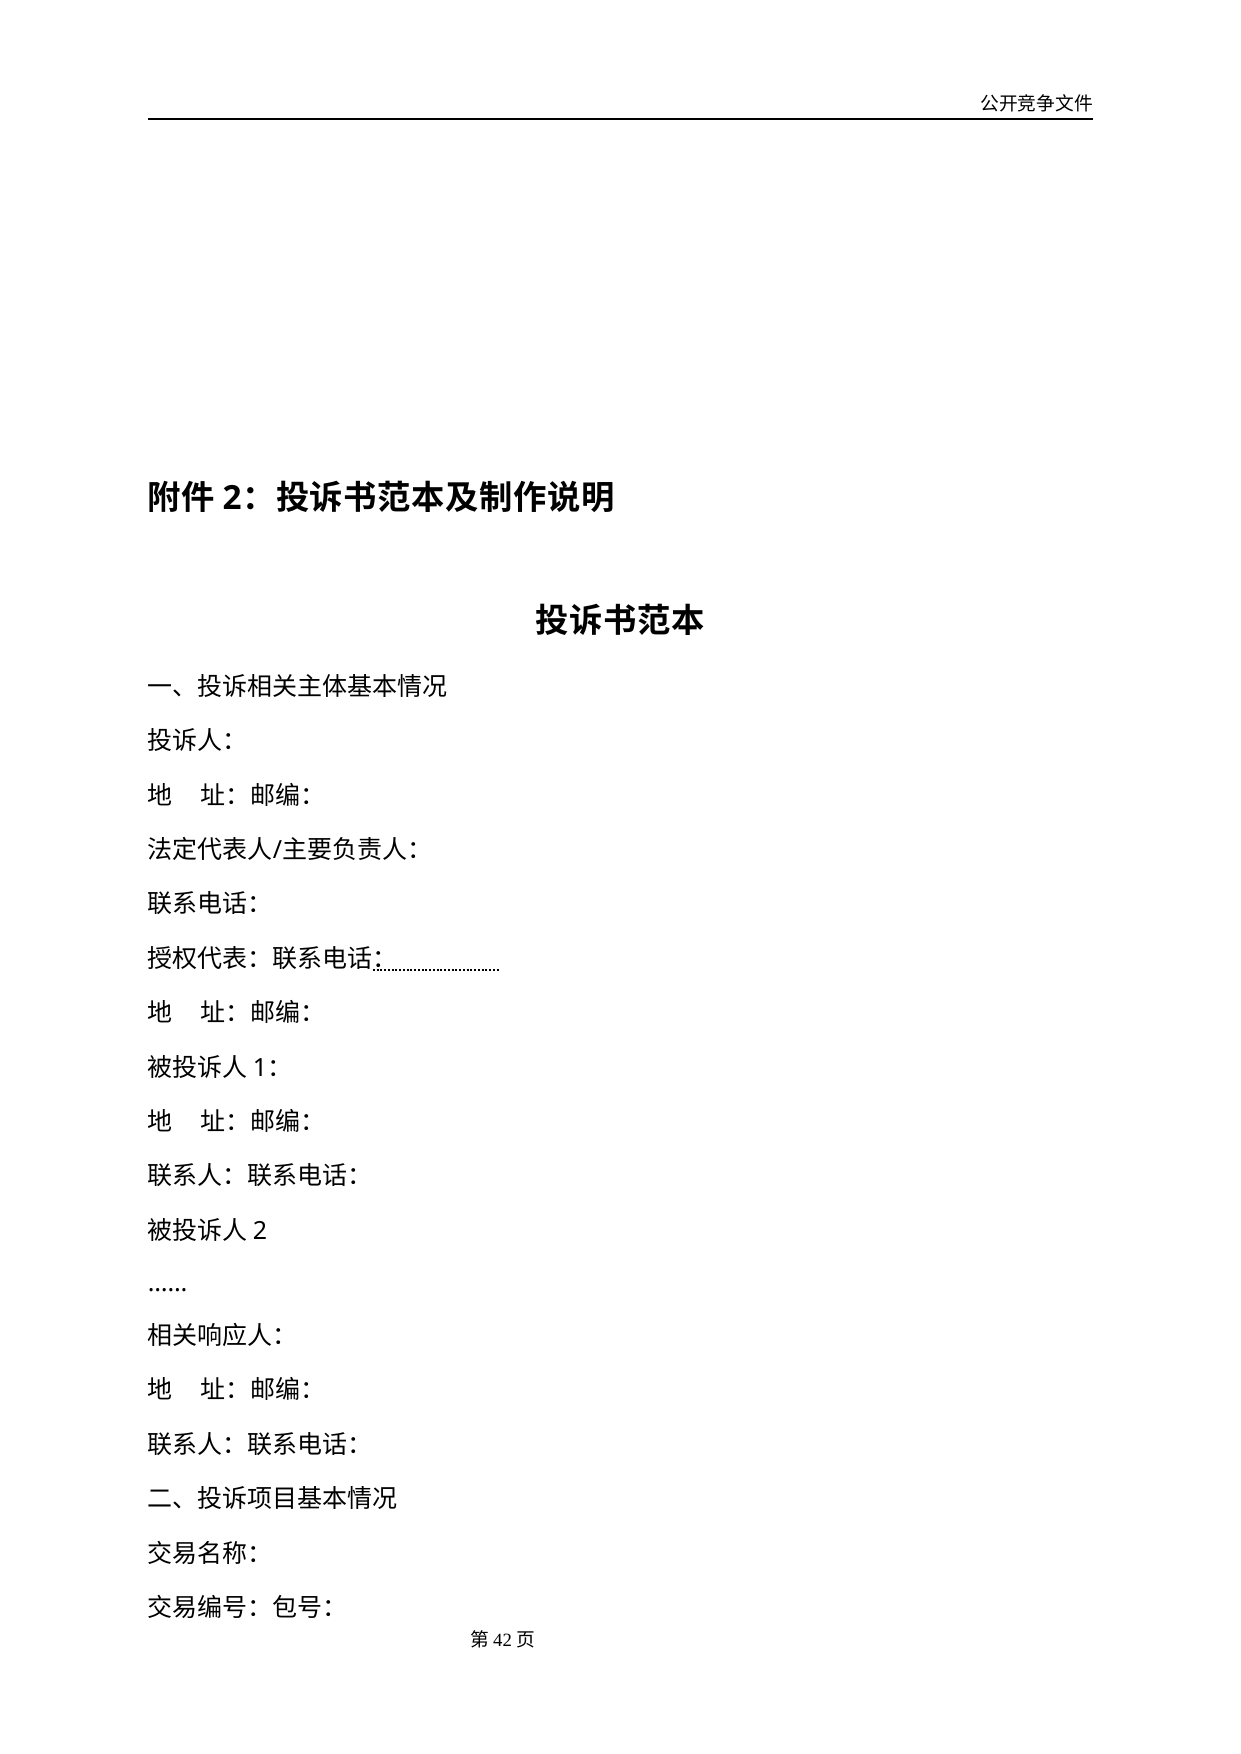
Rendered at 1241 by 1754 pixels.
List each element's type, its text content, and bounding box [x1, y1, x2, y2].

text 授权代表：联系电话： [148, 938, 1093, 974]
text 被投诉人1： [148, 1047, 1093, 1083]
text 地 址：邮编： [148, 1370, 1093, 1406]
text 联系电话： [148, 884, 1093, 920]
text 地 址：邮编： [148, 993, 1093, 1029]
text 交易名称： [148, 1533, 1093, 1569]
text 交易编号：包号： [148, 1587, 1093, 1624]
text 附件2：投诉书范本及制作说明 [148, 471, 1093, 519]
text 投诉书范本 [148, 594, 1093, 642]
text 地 址：邮编： [148, 1101, 1093, 1138]
text 投诉人： [148, 721, 1093, 757]
text 联系人：联系电话： [148, 1424, 1093, 1461]
text 二、投诉项目基本情况 [148, 1479, 1093, 1515]
text 相关响应人： [148, 1316, 1093, 1352]
text …… [148, 1264, 1093, 1299]
text 地 址：邮编： [148, 775, 1093, 811]
text 一、投诉相关主体基本情况 [148, 666, 1093, 703]
text 被投诉人2 [148, 1210, 1093, 1246]
text 法定代表人/主要负责人： [148, 829, 1093, 866]
text 联系人：联系电话： [148, 1156, 1093, 1192]
